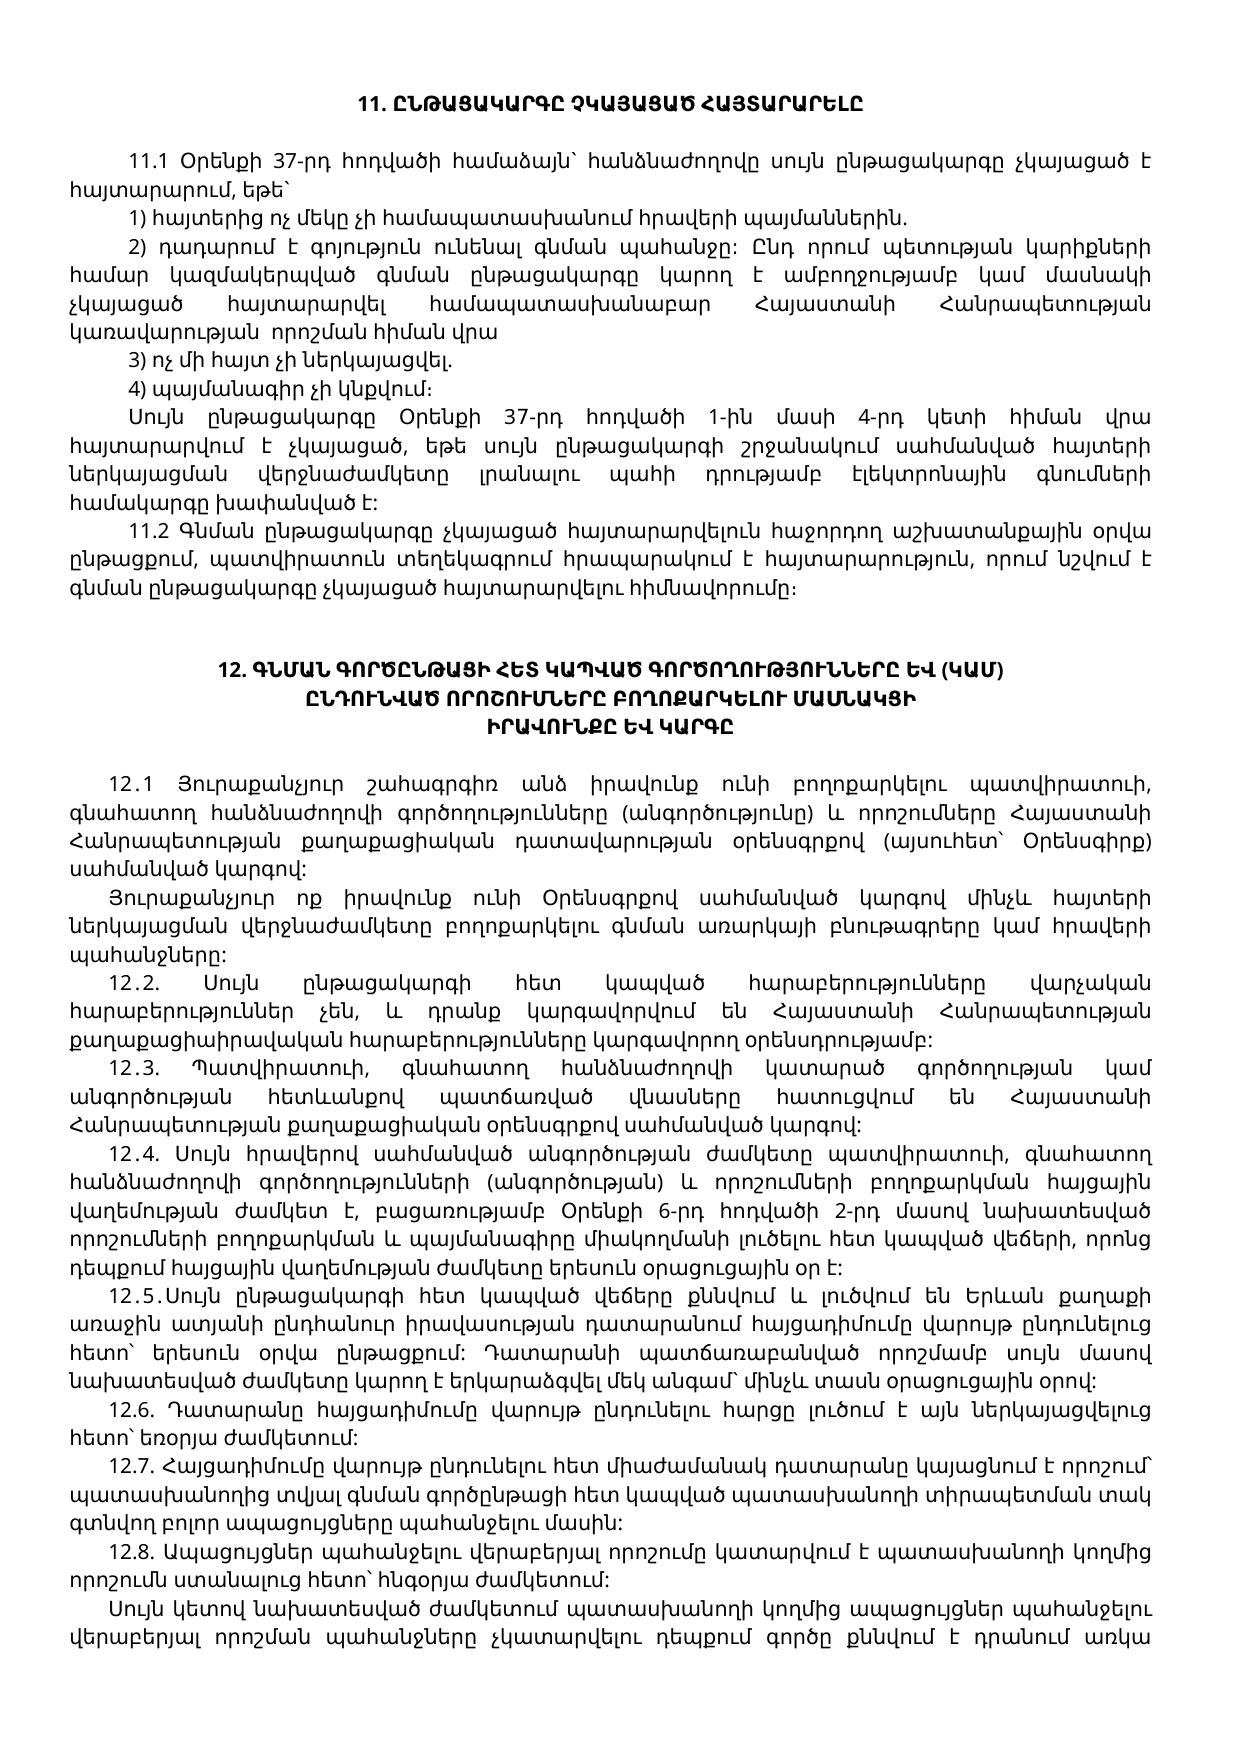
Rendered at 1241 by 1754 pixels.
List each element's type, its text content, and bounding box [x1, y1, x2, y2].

text 12․4. Սույն հրավերով սահմանված անգործության ժամկետը պատվիրատուի, գնահատող հանձնաժողովի գործողությունների (անգործության) և որոշումների բողոքարկման հայցային վաղեմության ժամկետ է, բացառությամբ Օրենքի 6-րդ հոդվածի 2-րդ մասով նախատեսված որոշումների բողոքարկման և պայմանագիրը միակողմանի լուծելու հետ կապված վեճերի, որոնց դեպքում հայցային վաղեմության ժամկետը երեսուն օրացուցային օր է: [69, 1139, 1152, 1281]
text ԻՐԱՎՈՒՆՔԸ ԵՎ ԿԱՐԳԸ [69, 712, 1152, 741]
text Յուրաքանչյուր ոք իրավունք ունի Օրենսգրքով սահմանված կարգով մինչև հայտերի ներկայացման վերջնաժամկետը բողոքարկելու գնման առարկայի բնութագրերը կամ հրավերի պահանջները: [69, 883, 1152, 968]
text 12․2. Սույն ընթացակարգի հետ կապված հարաբերությունները վարչական հարաբերություններ չեն, և դրանք կարգավորվում են Հայաստանի Հանրապետության քաղաքացիաիրավական հարաբերությունները կարգավորող օրենսդրությամբ: [69, 968, 1152, 1053]
text 12․1 Յուրաքանչյուր շահագրգիռ անձ իրավունք ունի բողոքարկելու պատվիրատուի, գնահատող հանձնաժողովի գործողությունները (անգործությունը) և որոշումները Հայաստանի Հանրապետության քաղաքացիական դատավարության օրենսգրքով (այսուհետ՝ Օրենսգիրք) սահմանված կարգով: [69, 769, 1152, 883]
text 12. ԳՆՄԱՆ ԳՈՐԾԸՆԹԱՑԻ ՀԵՏ ԿԱՊՎԱԾ ԳՈՐԾՈՂՈՒԹՅՈՒՆՆԵՐԸ ԵՎ (ԿԱՄ) [69, 655, 1152, 684]
text 4) պայմանագիր չի կնքվում։ [69, 374, 1152, 402]
text ԸՆԴՈՒՆՎԱԾ ՈՐՈՇՈՒՄՆԵՐԸ ԲՈՂՈՔԱՐԿԵԼՈՒ ՄԱՍՆԱԿՑԻ [69, 684, 1152, 712]
text 12․5․Սույն ընթացակարգի հետ կապված վեճերը քննվում և լուծվում են Երևան քաղաքի առաջին ատյանի ընդհանուր իրավասության դատարանում հայցադիմումը վարույթ ընդունելուց հետո՝ երեսուն օրվա ընթացքում: Դատարանի պատճառաբանված որոշմամբ սույն մասով նախատեսված ժամկետը կարող է երկարաձգվել մեկ անգամ` մինչև տասն օրացուցային օրով: [69, 1281, 1152, 1395]
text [69, 1594, 1152, 1651]
text 12.7. Հայցադիմումը վարույթ ընդունելու հետ միաժամանակ դատարանը կայացնում է որոշում՝ պատասխանողից տվյալ գնման գործընթացի հետ կապված պատասխանողի տիրապետման տակ գտնվող բոլոր ապացույցները պահանջելու մասին: [69, 1452, 1152, 1537]
text 11. ԸՆԹԱՑԱԿԱՐԳԸ ՉԿԱՅԱՑԱԾ ՀԱՅՏԱՐԱՐԵԼԸ [69, 89, 1152, 118]
text 3) ոչ մի հայտ չի ներկայացվել. [69, 346, 1152, 374]
text 12․3. Պատվիրատուի, գնահատող հանձնաժողովի կատարած գործողության կամ անգործության հետևանքով պատճառված վնասները հատուցվում են Հայաստանի Հանրապետության քաղաքացիական օրենսգրքով սահմանված կարգով: [69, 1053, 1152, 1139]
text 1) հայտերից ոչ մեկը չի համապատասխանում հրավերի պայմաններին. [69, 203, 1152, 232]
text 11.2 Գնման ընթացակարգը չկայացած հայտարարվելուն հաջորդող աշխատանքային օրվա ընթացքում, պատվիրատուն տեղեկագրում հրապարակում է հայտարարություն, որում նշվում է գնման ընթացակարգը չկայացած հայտարարվելու հիմնավորումը։ [69, 516, 1152, 601]
text 2) դադարում է գոյություն ունենալ գնման պահանջը: Ընդ որում պետության կարիքների համար կազմակերպված գնման ընթացակարգը կարող է ամբողջությամբ կամ մասնակի չկայացած հայտարարվել համապատասխանաբար Հայաստանի Հանրապետության կառավարության որոշման հիման վրա [69, 232, 1152, 346]
text 12.8. Ապացույցներ պահանջելու վերաբերյալ որոշումը կատարվում է պատասխանողի կողմից որոշումն ստանալուց հետո՝ հնգօրյա ժամկետում: [69, 1537, 1152, 1594]
text 11.1 Օրենքի 37-րդ հոդվածի համաձայն` հանձնաժողովը սույն ընթացակարգը չկայացած է հայտարարում, եթե` [69, 146, 1152, 203]
text 12.6. Դատարանը հայցադիմումը վարույթ ընդունելու հարցը լուծում է այն ներկայացվելուց հետո՝ եռօրյա ժամկետում: [69, 1395, 1152, 1452]
text Սույն ընթացակարգը Օրենքի 37-րդ հոդվածի 1-ին մասի 4-րդ կետի հիման վրա հայտարարվում է չկայացած, եթե սույն ընթացակարգի շրջանակում սահմանված հայտերի ներկայացման վերջնաժամկետը լրանալու պահի դրությամբ էլեկտրոնային գնումների համակարգը խափանված է: [69, 402, 1152, 516]
